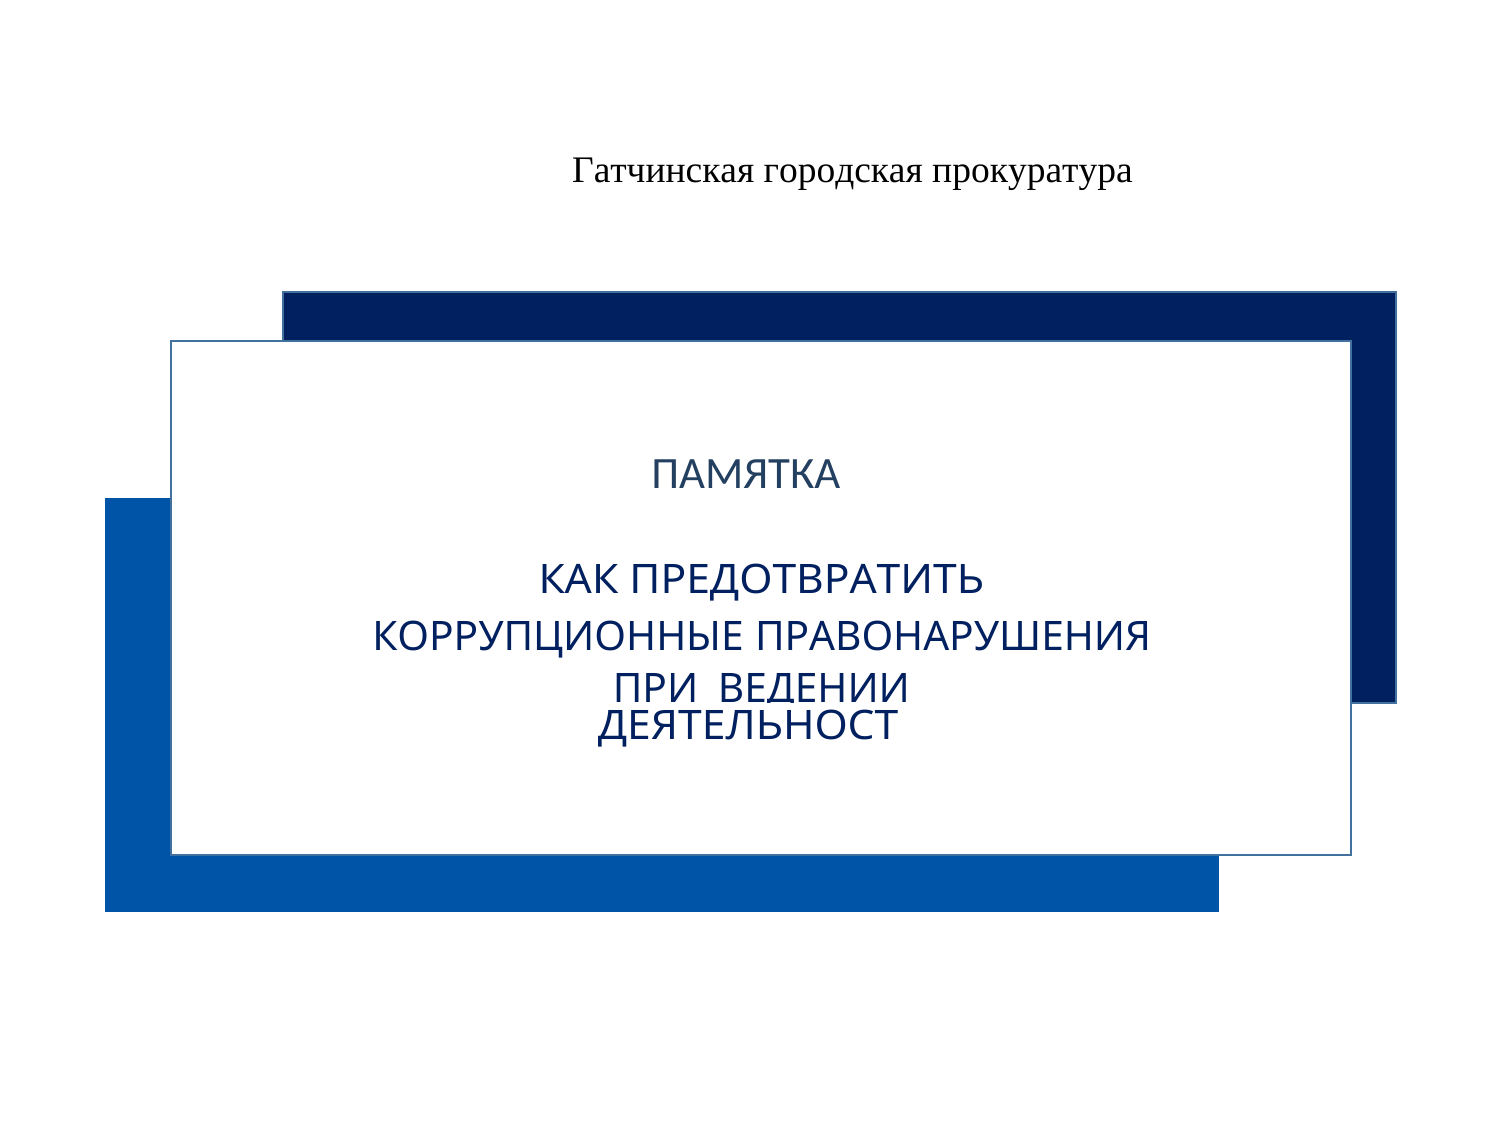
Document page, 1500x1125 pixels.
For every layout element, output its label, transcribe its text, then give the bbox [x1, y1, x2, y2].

text Гатчинская городская прокуратура [0, 147, 1500, 190]
